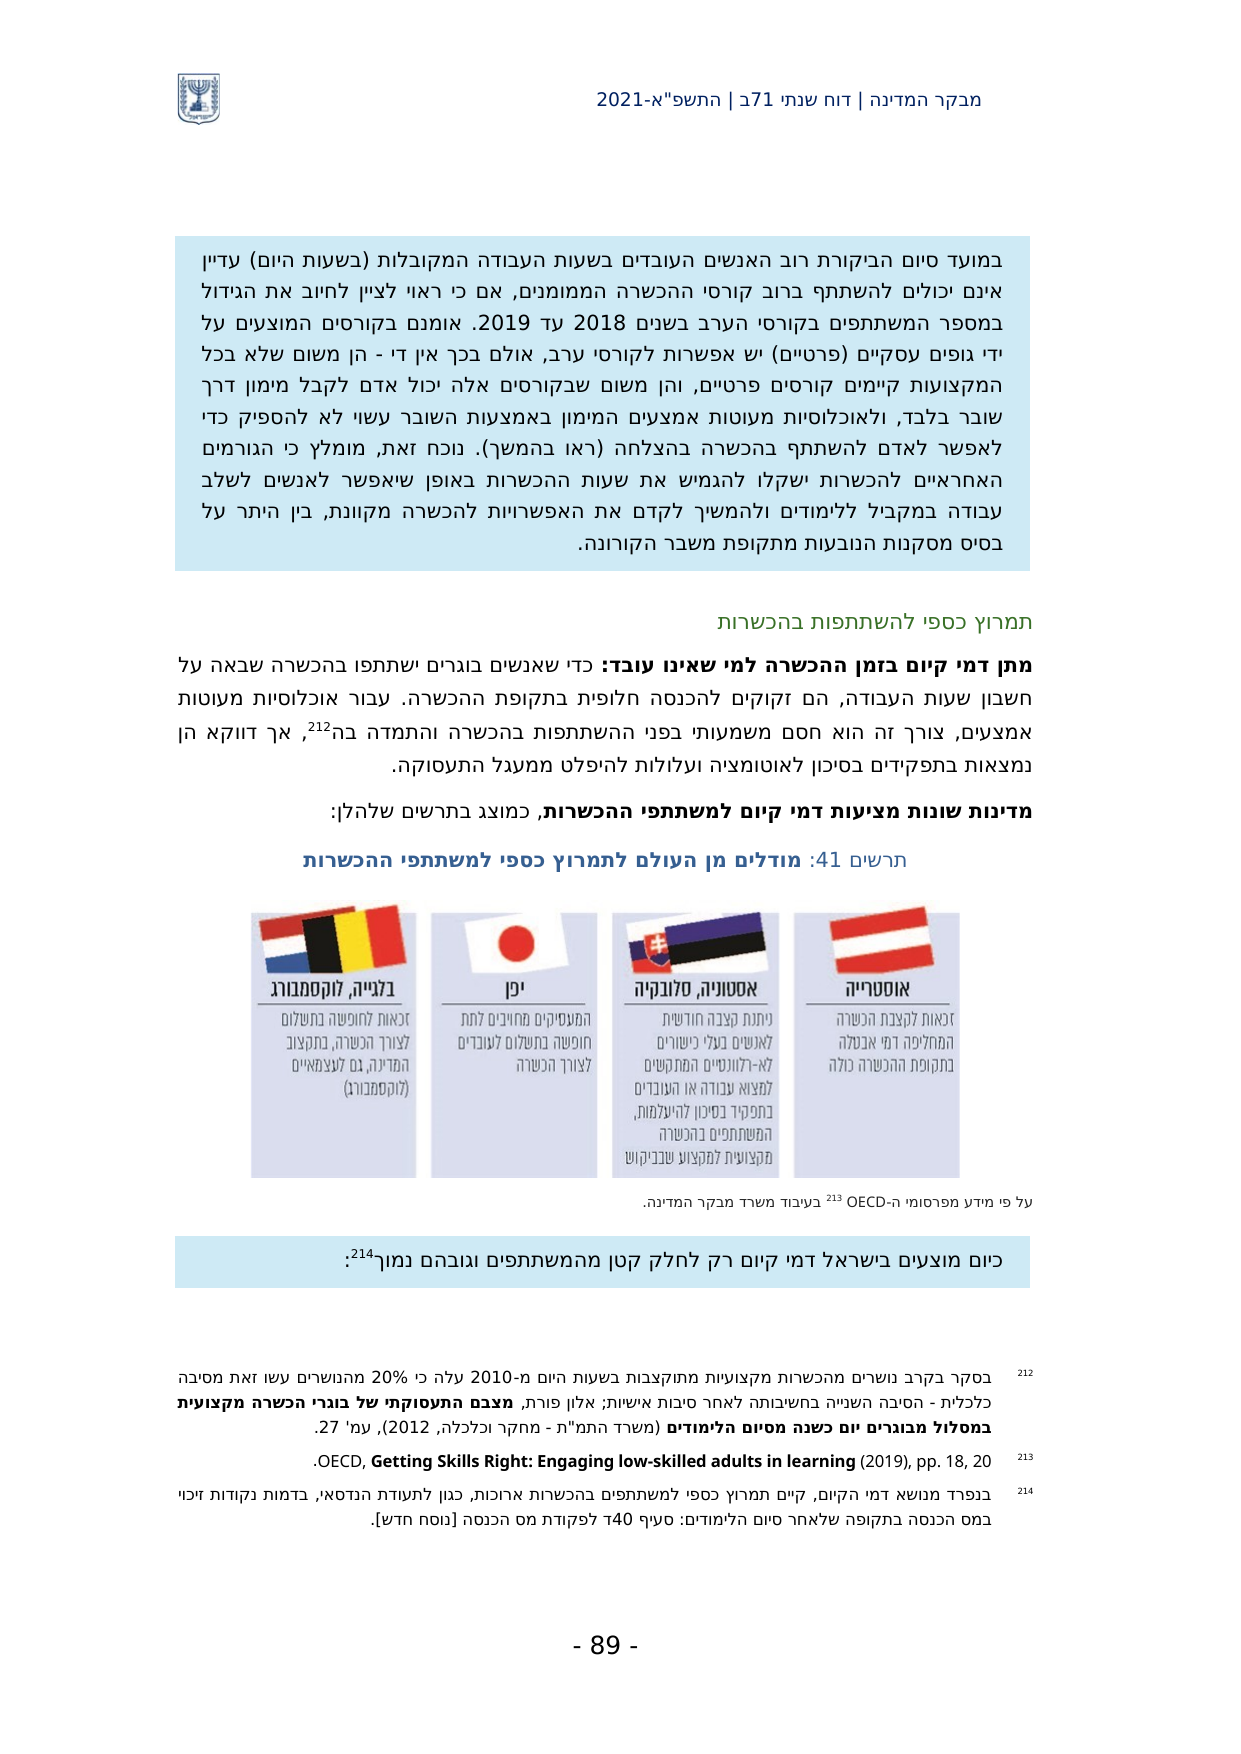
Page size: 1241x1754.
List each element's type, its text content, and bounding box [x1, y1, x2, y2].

text כיום מוצעים בישראל דמי קיום רק לחלק קטן מהמשתתפים וגובהם נמוך: [178, 1239, 1027, 1284]
picture [177, 73, 220, 125]
text מדינות שונות מציעות דמי קיום למשתתפי ההכשרות, כמוצג בתרשים שלהלן: [177, 790, 1033, 823]
text תרשים 41: מודלים מן העולם לתמרוץ כספי למשתתפי ההכשרות [177, 848, 1033, 872]
text במועד סיום הביקורת רוב האנשים העובדים בשעות העבודה המקובלות (בשעות היום) עדיין אינם יכולים להשתתף ברוב קורסי ההכשרה הממומנים, אם כי ראוי לציין לחיוב את הגידול במספר המשתתפים בקורסי הערב בשנים 2018 עד 2019. אומנם בקורסים המוצעים על ידי גופים עסקיים (פרטיים) יש אפשרות לקורסי ערב, אולם בכך אין די - הן משום שלא בכל המקצועות קיימים קורסים פרטיים, והן משום שבקורסים אלה יכול אדם לקבל מימון דרך שובר בלבד, ולאוכלוסיות מעוטות אמצעים המימון באמצעות השובר עשוי לא להספיק כדי לאפשר לאדם להשתתף בהכשרה בהצלחה (ראו בהמשך). נוכח זאת, מומלץ כי הגורמים האחראיים להכשרות ישקלו להגמיש את שעות ההכשרות באופן שיאפשר לאנשים לשלב עבודה במקביל ללימודים ולהמשיך לקדם את האפשרויות להכשרה מקוונת, בין היתר על בסיס מסקנות הנובעות מתקופת משבר הקורונה. [178, 239, 1027, 568]
text תמרוץ כספי להשתתפות בהכשרות [177, 609, 1033, 635]
text מתן דמי קיום בזמן ההכשרה למי שאינו עובד: כדי שאנשים בוגרים ישתתפו בהכשרה שבאה על חשבון שעות העבודה, הם זקוקים להכנסה חלופית בתקופת ההכשרה. עבור אוכלוסיות מעוטות אמצעים, צורך זה הוא חסם משמעותי בפני ההשתתפות בהכשרה והתמדה בה, אך דווקא הן נמצאות בתפקידים בסיכון לאוטומציה ועלולות להיפלט ממעגל התעסוקה. [177, 644, 1033, 777]
picture [250, 900, 960, 1178]
text על פי מידע מפרסומי ה-OECD בעיבוד משרד מבקר המדינה. [177, 1190, 1033, 1211]
